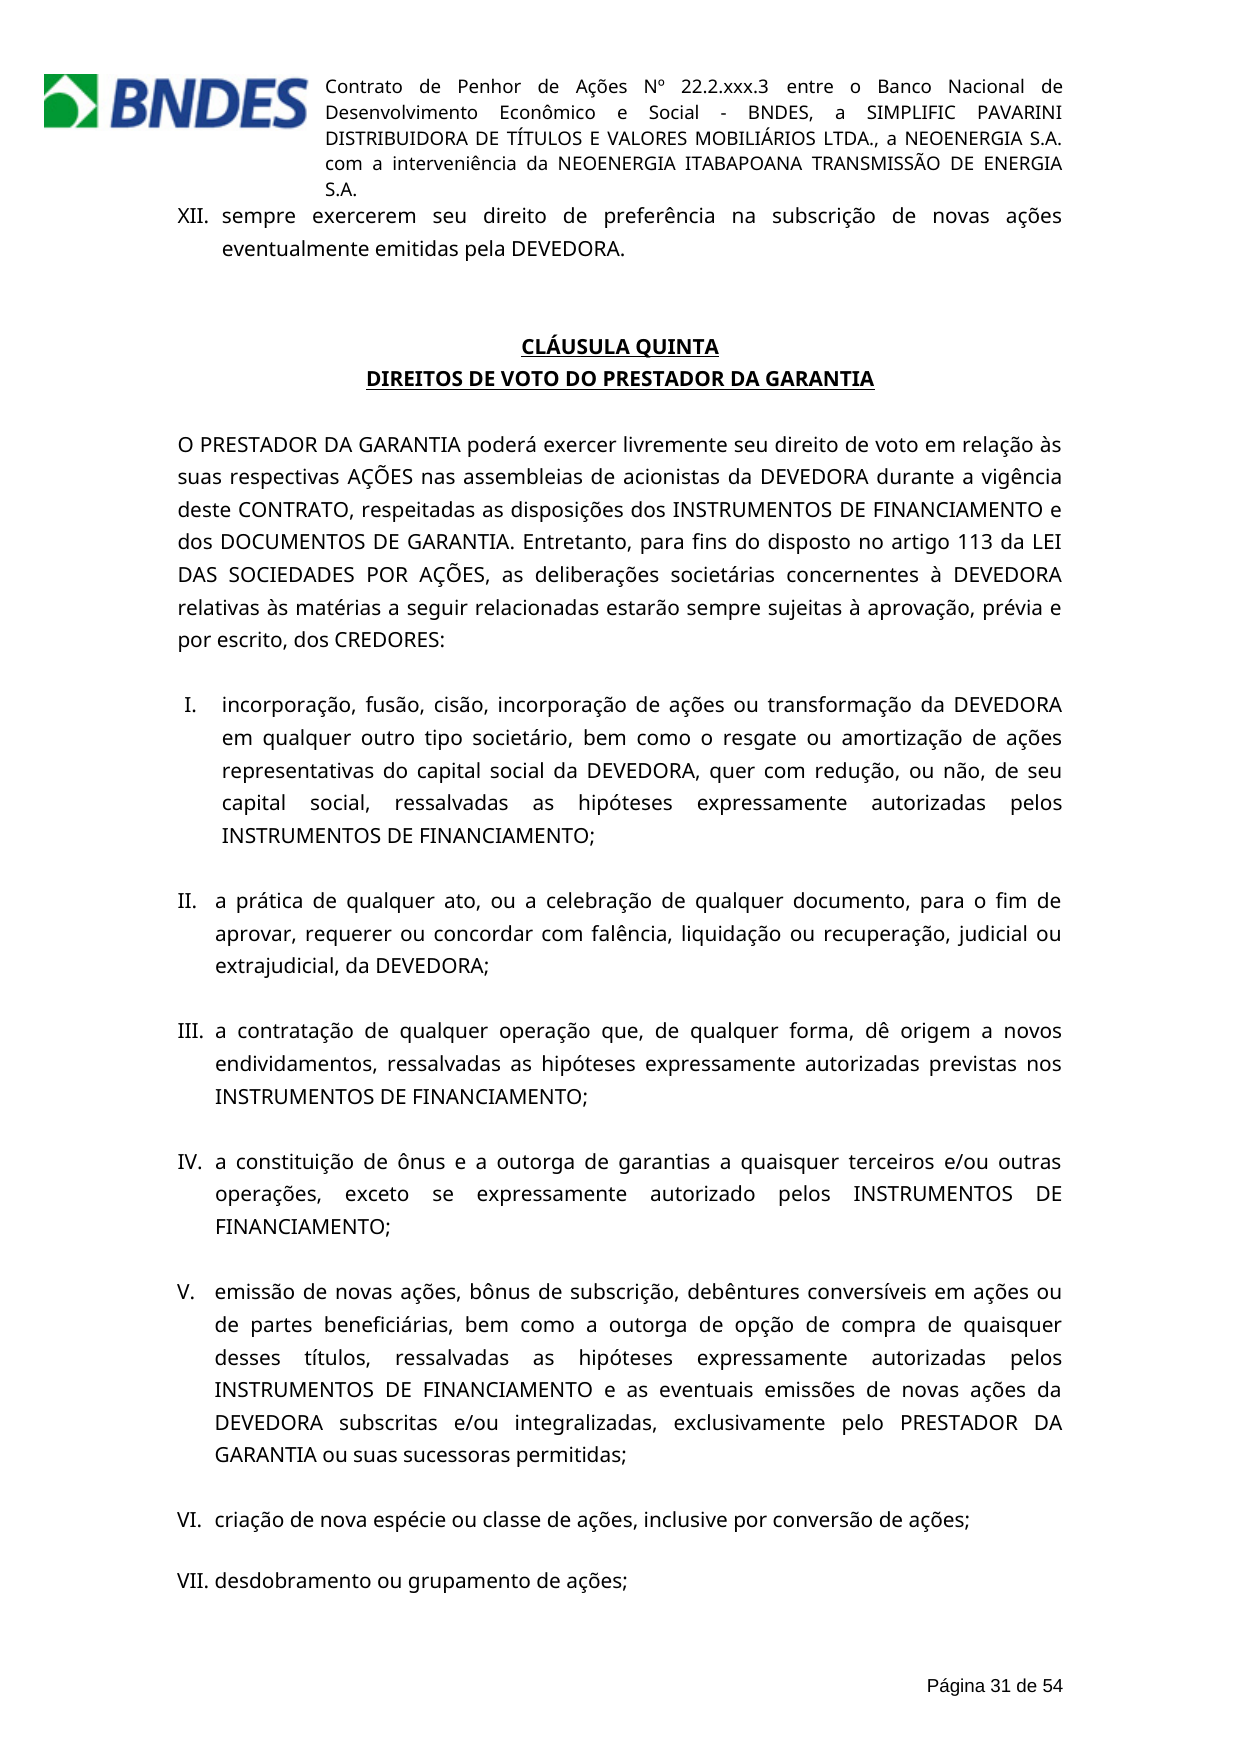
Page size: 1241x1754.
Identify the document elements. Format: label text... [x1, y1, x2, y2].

text CLÁUSULA QUINTA DIREITOS DE VOTO DO PRESTADOR DA GARANTIA [177, 332, 1063, 393]
picture [44, 74, 310, 131]
text O PRESTADOR DA GARANTIA poderá exercer livremente seu direito de voto em relação às suas respectivas AÇÕES nas assembleias de acionistas da DEVEDORA durante a vigência deste CONTRATO, respeitadas as disposições dos INSTRUMENTOS DE FINANCIAMENTO e dos DOCUMENTOS DE GARANTIA. Entretanto, para fins do disposto no artigo 113 da LEI DAS SOCIEDADES POR AÇÕES, as deliberações societárias concernentes à DEVEDORA relativas às matérias a seguir relacionadas estarão sempre sujeitas à aprovação, prévia e por escrito, dos CREDORES: [177, 430, 1063, 654]
list desdobramento ou grupamento de ações; [177, 1567, 1063, 1595]
list incorporação, fusão, cisão, incorporação de ações ou transformação da DEVEDORA em qualquer outro tipo societário, bem como o resgate ou amortização de ações representativas do capital social da DEVEDORA, quer com redução, ou não, de seu capital social, ressalvadas as hipóteses expressamente autorizadas pelos INSTRUMENTOS DE FINANCIAMENTO; [184, 691, 1063, 849]
list a contratação de qualquer operação que, de qualquer forma, dê origem a novos endividamentos, ressalvadas as hipóteses expressamente autorizadas previstas nos INSTRUMENTOS DE FINANCIAMENTO; [177, 1017, 1063, 1110]
list sempre exercerem seu direito de preferência na subscrição de novas ações eventualmente emitidas pela DEVEDORA. [177, 201, 1063, 262]
list a constituição de ônus e a outorga de garantias a quaisquer terceiros e/ou outras operações, exceto se expressamente autorizado pelos INSTRUMENTOS DE FINANCIAMENTO; [177, 1147, 1063, 1241]
list criação de nova espécie ou classe de ações, inclusive por conversão de ações; [177, 1506, 1063, 1534]
list a prática de qualquer ato, ou a celebração de qualquer documento, para o fim de aprovar, requerer ou concordar com falência, liquidação ou recuperação, judicial ou extrajudicial, da DEVEDORA; [177, 886, 1063, 980]
list emissão de novas ações, bônus de subscrição, debêntures conversíveis em ações ou de partes beneficiárias, bem como a outorga de opção de compra de quaisquer desses títulos, ressalvadas as hipóteses expressamente autorizadas pelos INSTRUMENTOS DE FINANCIAMENTO e as eventuais emissões de novas ações da DEVEDORA subscritas e/ou integralizadas, exclusivamente pelo PRESTADOR DA GARANTIA ou suas sucessoras permitidas; [177, 1277, 1063, 1469]
